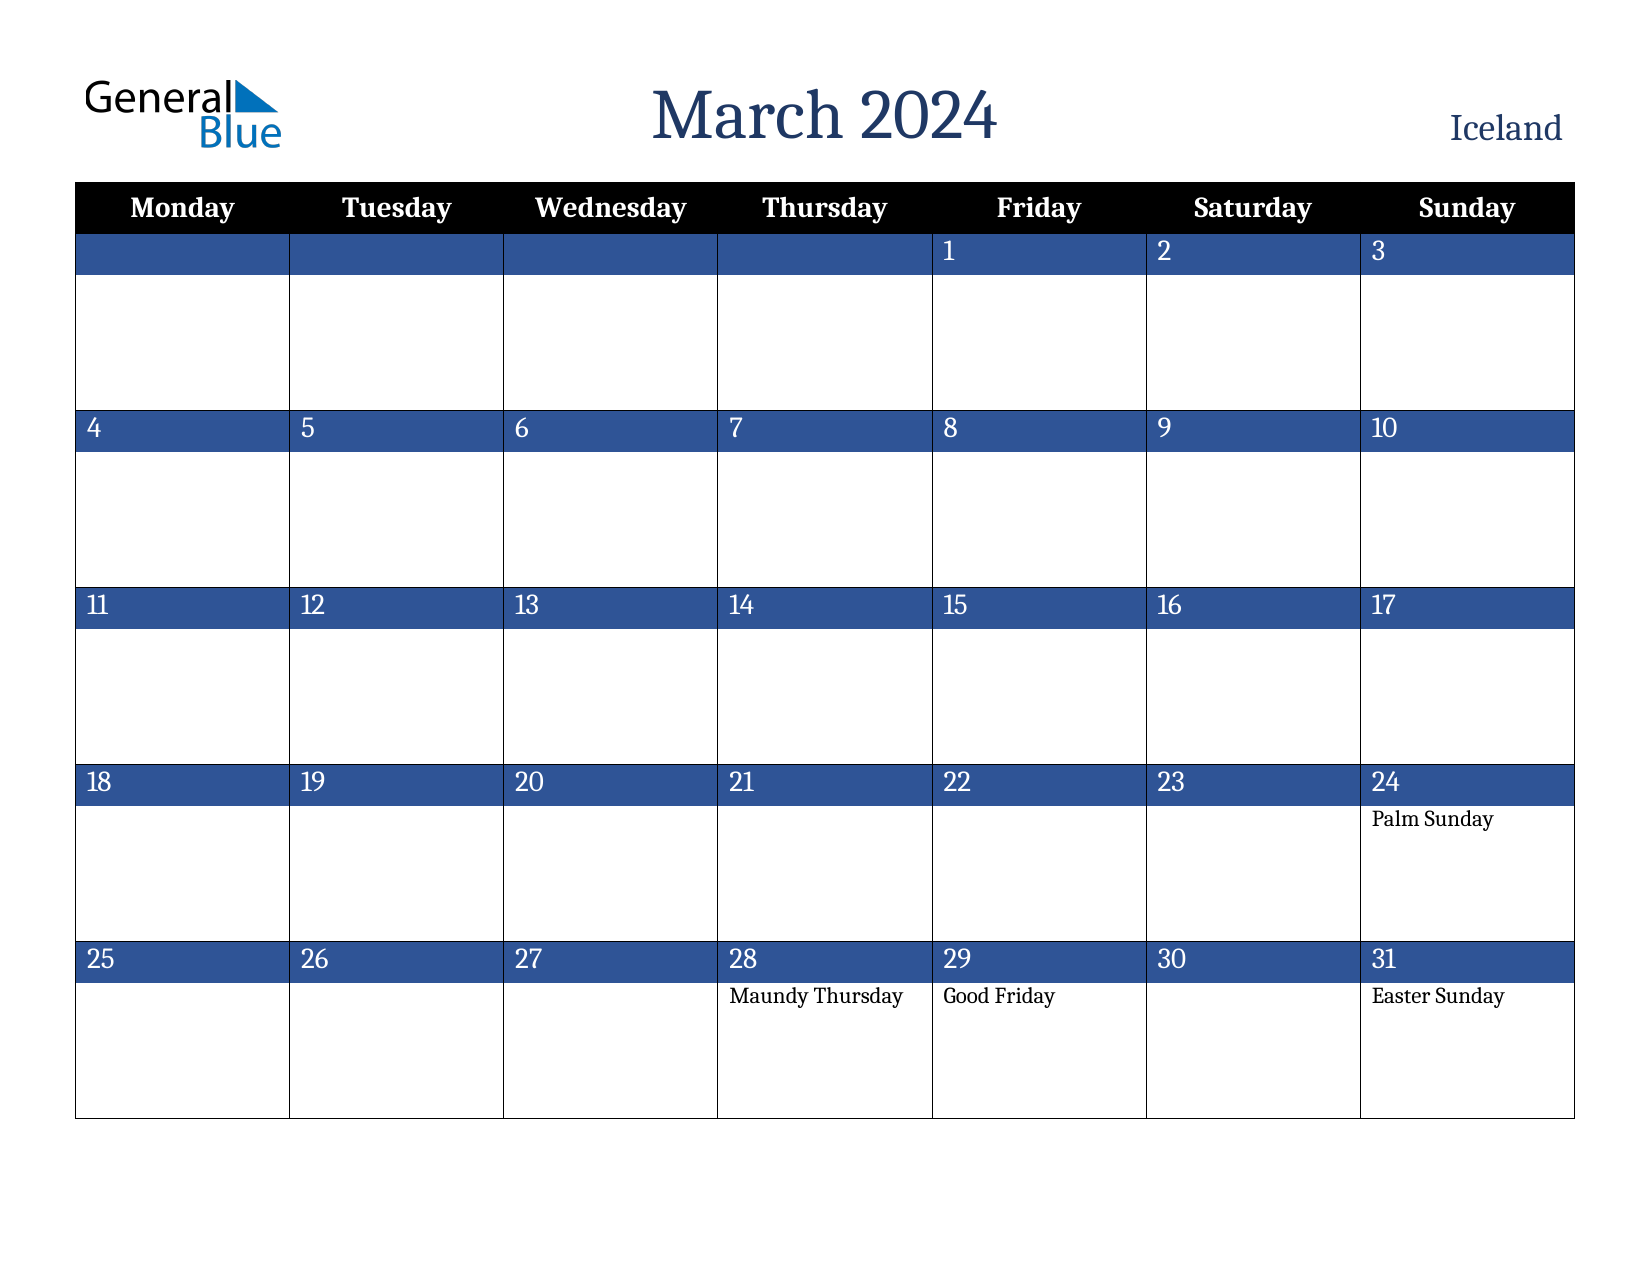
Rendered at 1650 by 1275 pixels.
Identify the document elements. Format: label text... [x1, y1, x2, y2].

table_cell [933, 629, 1146, 764]
table_cell [504, 452, 717, 587]
table_cell [1361, 275, 1574, 410]
table_cell 29 [933, 942, 1146, 983]
table_cell Friday [933, 183, 1146, 233]
table_cell 10 [1361, 411, 1574, 452]
table_cell 17 [1361, 588, 1574, 629]
table_cell [76, 983, 289, 1118]
table_cell [933, 452, 1146, 587]
table_cell [290, 983, 503, 1118]
table_cell 16 [1147, 588, 1360, 629]
table_cell 31 [1361, 942, 1574, 983]
table_cell [290, 275, 503, 410]
table_cell Maundy Thursday [718, 983, 932, 1118]
table_cell [1147, 629, 1360, 764]
table_cell 6 [504, 411, 717, 452]
table_cell [76, 275, 289, 410]
table_cell 7 [718, 411, 932, 452]
table_cell [76, 234, 289, 275]
table_cell [504, 275, 717, 410]
table_cell [290, 629, 503, 764]
table_cell [1361, 452, 1574, 587]
table_cell [1147, 275, 1360, 410]
table_cell 14 [718, 588, 932, 629]
table_cell 3 [1361, 234, 1574, 275]
table_cell Good Friday [933, 983, 1146, 1118]
table_cell [933, 806, 1146, 941]
table_cell 12 [290, 588, 503, 629]
table_cell 8 [933, 411, 1146, 452]
table_cell [1147, 983, 1360, 1118]
table_cell 28 [718, 942, 932, 983]
table_header March 2024 [504, 75, 1146, 182]
table_cell [1361, 629, 1574, 764]
table_cell [76, 806, 289, 941]
table_cell 27 [504, 942, 717, 983]
table_cell [504, 983, 717, 1118]
table_cell Easter Sunday [1361, 983, 1574, 1118]
table_cell 23 [1147, 765, 1360, 806]
table_cell [504, 629, 717, 764]
table_cell 21 [718, 765, 932, 806]
table_cell [718, 806, 932, 941]
table_cell [1147, 806, 1360, 941]
table_cell [718, 452, 932, 587]
table_cell [504, 234, 717, 275]
table_cell Saturday [1147, 183, 1360, 233]
table_cell Sunday [1361, 183, 1574, 233]
table_cell [1147, 452, 1360, 587]
table_cell Tuesday [290, 183, 503, 233]
table_header [76, 75, 503, 182]
table_cell Monday [76, 183, 289, 233]
table_cell [504, 806, 717, 941]
table_cell 5 [290, 411, 503, 452]
table_cell 15 [933, 588, 1146, 629]
table_cell 20 [504, 765, 717, 806]
table_cell 13 [504, 588, 717, 629]
table_cell 25 [76, 942, 289, 983]
table_cell [76, 452, 289, 587]
table_cell [290, 452, 503, 587]
table_cell 19 [290, 765, 503, 806]
table_cell Wednesday [504, 183, 717, 233]
table_cell Thursday [718, 183, 932, 233]
table_cell [718, 275, 932, 410]
table_cell [76, 629, 289, 764]
table_cell 4 [76, 411, 289, 452]
table_cell 2 [1147, 234, 1360, 275]
table_header Iceland [1146, 75, 1574, 182]
table_cell [933, 275, 1146, 410]
table_cell 30 [1147, 942, 1360, 983]
table_cell 9 [1147, 411, 1360, 452]
table_cell [290, 234, 503, 275]
table_cell [718, 234, 932, 275]
table_cell [718, 629, 932, 764]
table_cell 1 [933, 234, 1146, 275]
table_cell 22 [933, 765, 1146, 806]
table_cell 26 [290, 942, 503, 983]
table_cell 11 [76, 588, 289, 629]
table_cell [290, 806, 503, 941]
table_cell 24 [1361, 765, 1574, 806]
table_cell 18 [76, 765, 289, 806]
picture [86, 80, 281, 148]
table_cell Palm Sunday [1361, 806, 1574, 941]
